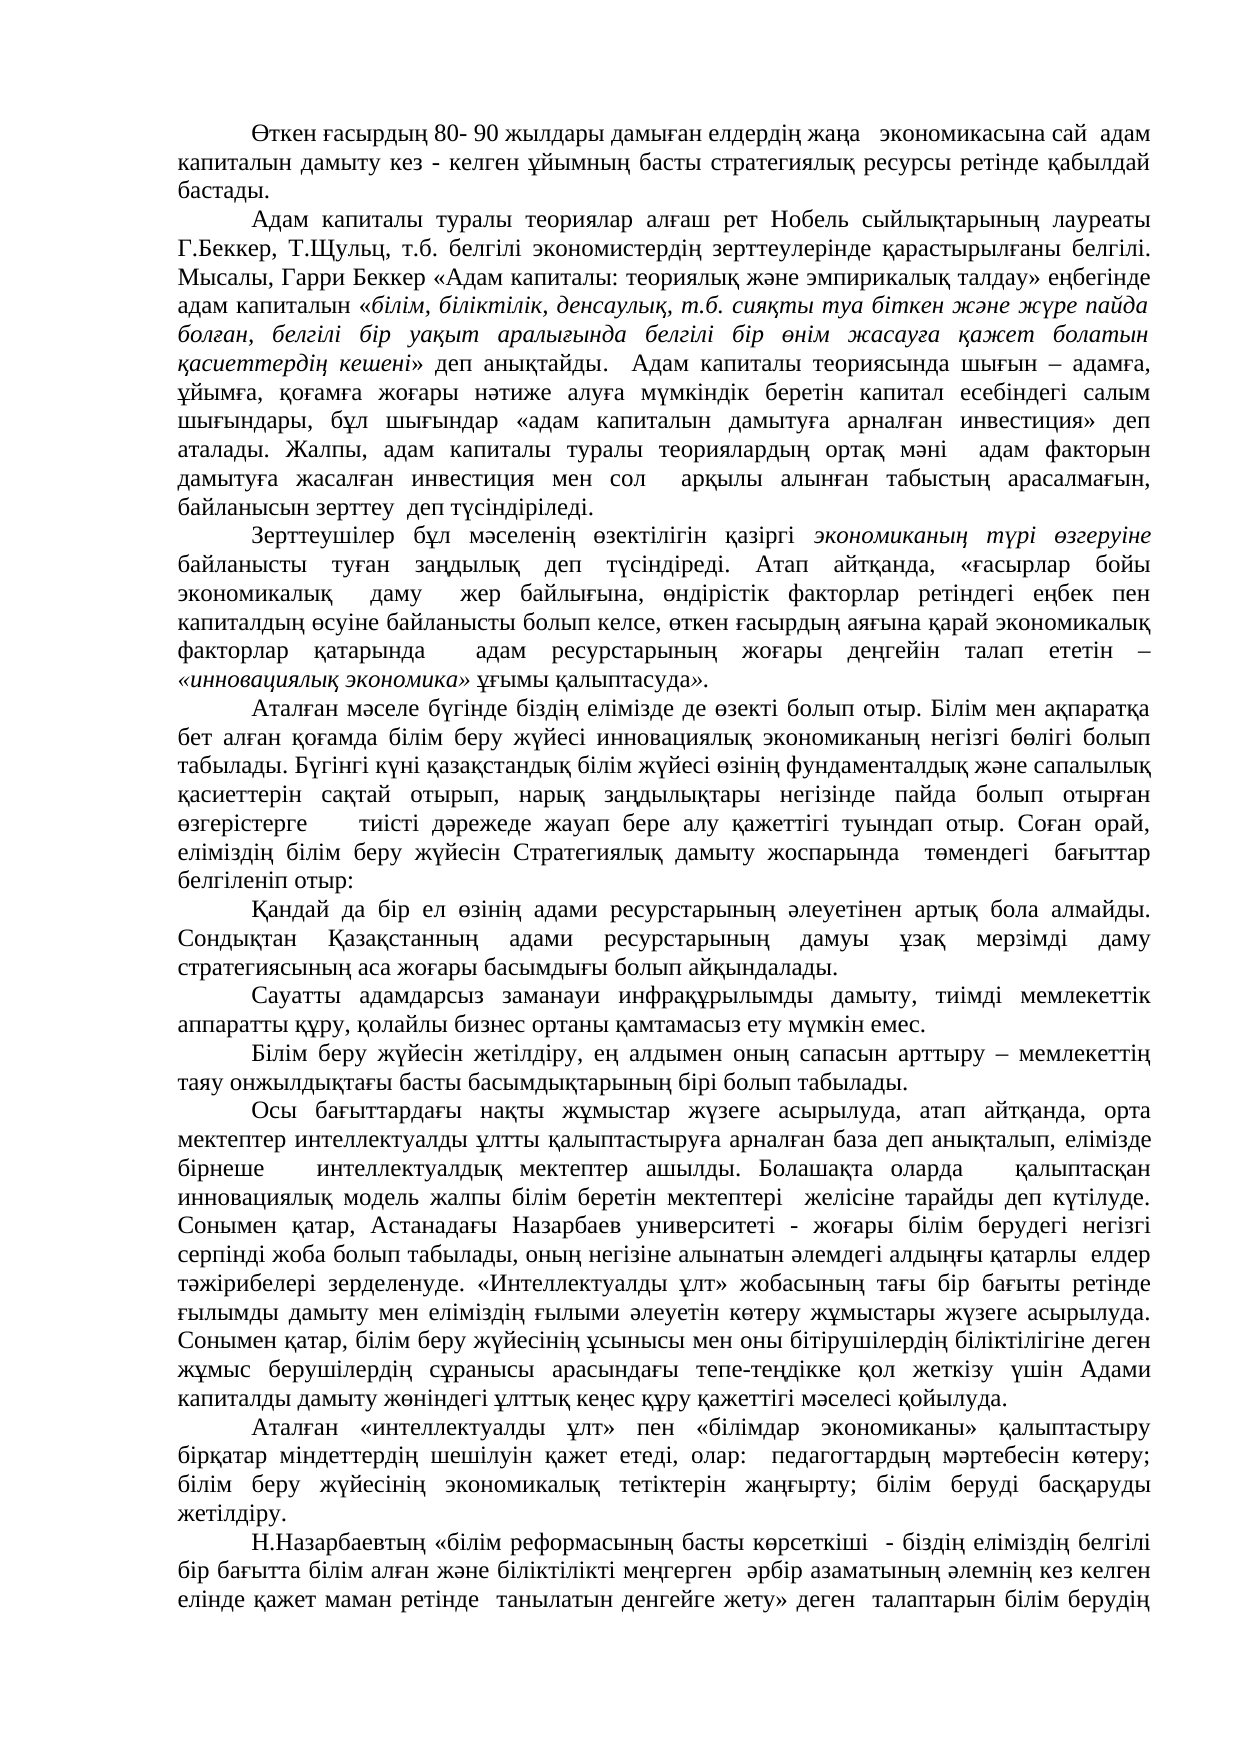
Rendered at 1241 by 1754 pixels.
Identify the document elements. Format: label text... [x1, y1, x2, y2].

text Зерттеушілер бұл мәселенің өзектілігін қазіргі экономиканың түрі өзгеруіне байланысты туған заңдылық деп түсіндіреді. Атап айтқанда, «ғасырлар бойы экономикалық даму жер байлығына, өндірістік факторлар ретіндегі еңбек пен капиталдың өсуіне байланысты болып келсе, өткен ғасырдың аяғына қарай экономикалық факторлар қатарында адам ресурстарының жоғары деңгейін талап ететін – «инновациялық экономика» ұғымы қалыптасуда». [177, 521, 1152, 693]
text Осы бағыттардағы нақты жұмыстар жүзеге асырылуда, атап айтқанда, орта мектептер интеллектуалды ұлтты қалыптастыруға арналған база деп анықталып, елімізде бірнеше интеллектуалдық мектептер ашылды. Болашақта оларда қалыптасқан инновациялық модель жалпы білім беретін мектептері желісіне тарайды деп күтілуде. Сонымен қатар, Астанадағы Назарбаев университеті - жоғары білім берудегі негізгі серпінді жоба болып табылады, оның негізіне алынатын әлемдегі алдыңғы қатарлы елдер тәжірибелері зерделенуде. «Интеллектуалды ұлт» жобасының тағы бір бағыты ретінде ғылымды дамыту мен еліміздің ғылыми әлеуетін көтеру жұмыстары жүзеге асырылуда. Сонымен қатар, білім беру жүйесінің ұсынысы мен оны бітірушілердің біліктілігіне деген жұмыс берушілердің сұранысы арасындағы тепе-теңдікке қол жеткізу үшін Адами капиталды дамыту жөніндегі ұлттық кеңес құру қажеттігі мәселесі қойылуда. [177, 1096, 1152, 1412]
text Аталған мәселе бүгінде біздің елімізде де өзекті болып отыр. Білім мен ақпаратқа бет алған қоғамда білім беру жүйесі инновациялық экономиканың негізгі бөлігі болып табылады. Бүгінгі күні қазақстандық білім жүйесі өзінің фундаменталдық және сапалылық қасиеттерін сақтай отырып, нарық заңдылықтары негізінде пайда болып отырған өзгерістерге тиісті дәрежеде жауап бере алу қажеттігі туындап отыр. Соған орай, еліміздің білім беру жүйесін Стратегиялық дамыту жоспарында төмендегі бағыттар белгіленіп отыр: [177, 693, 1152, 894]
text Қандай да бір ел өзінің адами ресурстарының әлеуетінен артық бола алмайды. Сондықтан Қазақстанның адами ресурстарының дамуы ұзақ мерзімді даму стратегиясының аса жоғары басымдығы болып айқындалады. [177, 894, 1152, 981]
text Білім беру жүйесін жетілдіру, ең алдымен оның сапасын арттыру – мемлекеттің таяу онжылдықтағы басты басымдықтарының бірі болып табылады. [177, 1038, 1152, 1096]
text Сауатты адамдарсыз заманауи инфрақұрылымды дамыту, тиімді мемлекеттік аппаратты құру, қолайлы бизнес ортаны қамтамасыз ету мүмкін емес. [177, 981, 1152, 1038]
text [177, 1527, 1152, 1613]
text Адам капиталы туралы теориялар алғаш рет Нобель сыйлықтарының лауреаты Г.Беккер, Т.Щульц, т.б. белгілі экономистердің зерттеулерінде қарастырылғаны белгілі. Мысалы, Гарри Беккер «Адам капиталы: теориялық және эмпирикалық талдау» еңбегінде адам капиталын «білім, біліктілік, денсаулық, т.б. сияқты туа біткен және жүре пайда болған, белгілі бір уақыт аралығында белгілі бір өнім жасауға қажет болатын қасиеттердің кешені» деп анықтайды. Адам капиталы теориясында шығын – адамға, ұйымға, қоғамға жоғары нәтиже алуға мүмкіндік беретін капитал есебіндегі салым шығындары, бұл шығындар «адам капиталын дамытуға арналған инвестиция» деп аталады. Жалпы, адам капиталы туралы теориялардың ортақ мәні адам факторын дамытуға жасалған инвестиция мен сол арқылы алынған табыстың арасалмағын, байланысын зерттеу деп түсіндіріледі. [177, 204, 1152, 521]
text Өткен ғасырдың 80- 90 жылдары дамыған елдердің жаңа экономикасына сай адам капиталын дамыту кез - келген ұйымның басты стратегиялық ресурсы ретінде қабылдай бастады. [177, 118, 1152, 204]
text Аталған «интеллектуалды ұлт» пен «білімдар экономиканы» қалыптастыру бірқатар міндеттердің шешілуін қажет етеді, олар: педагогтардың мәртебесін көтеру; білім беру жүйесінің экономикалық тетіктерін жаңғырту; білім беруді басқаруды жетілдіру. [177, 1412, 1152, 1527]
